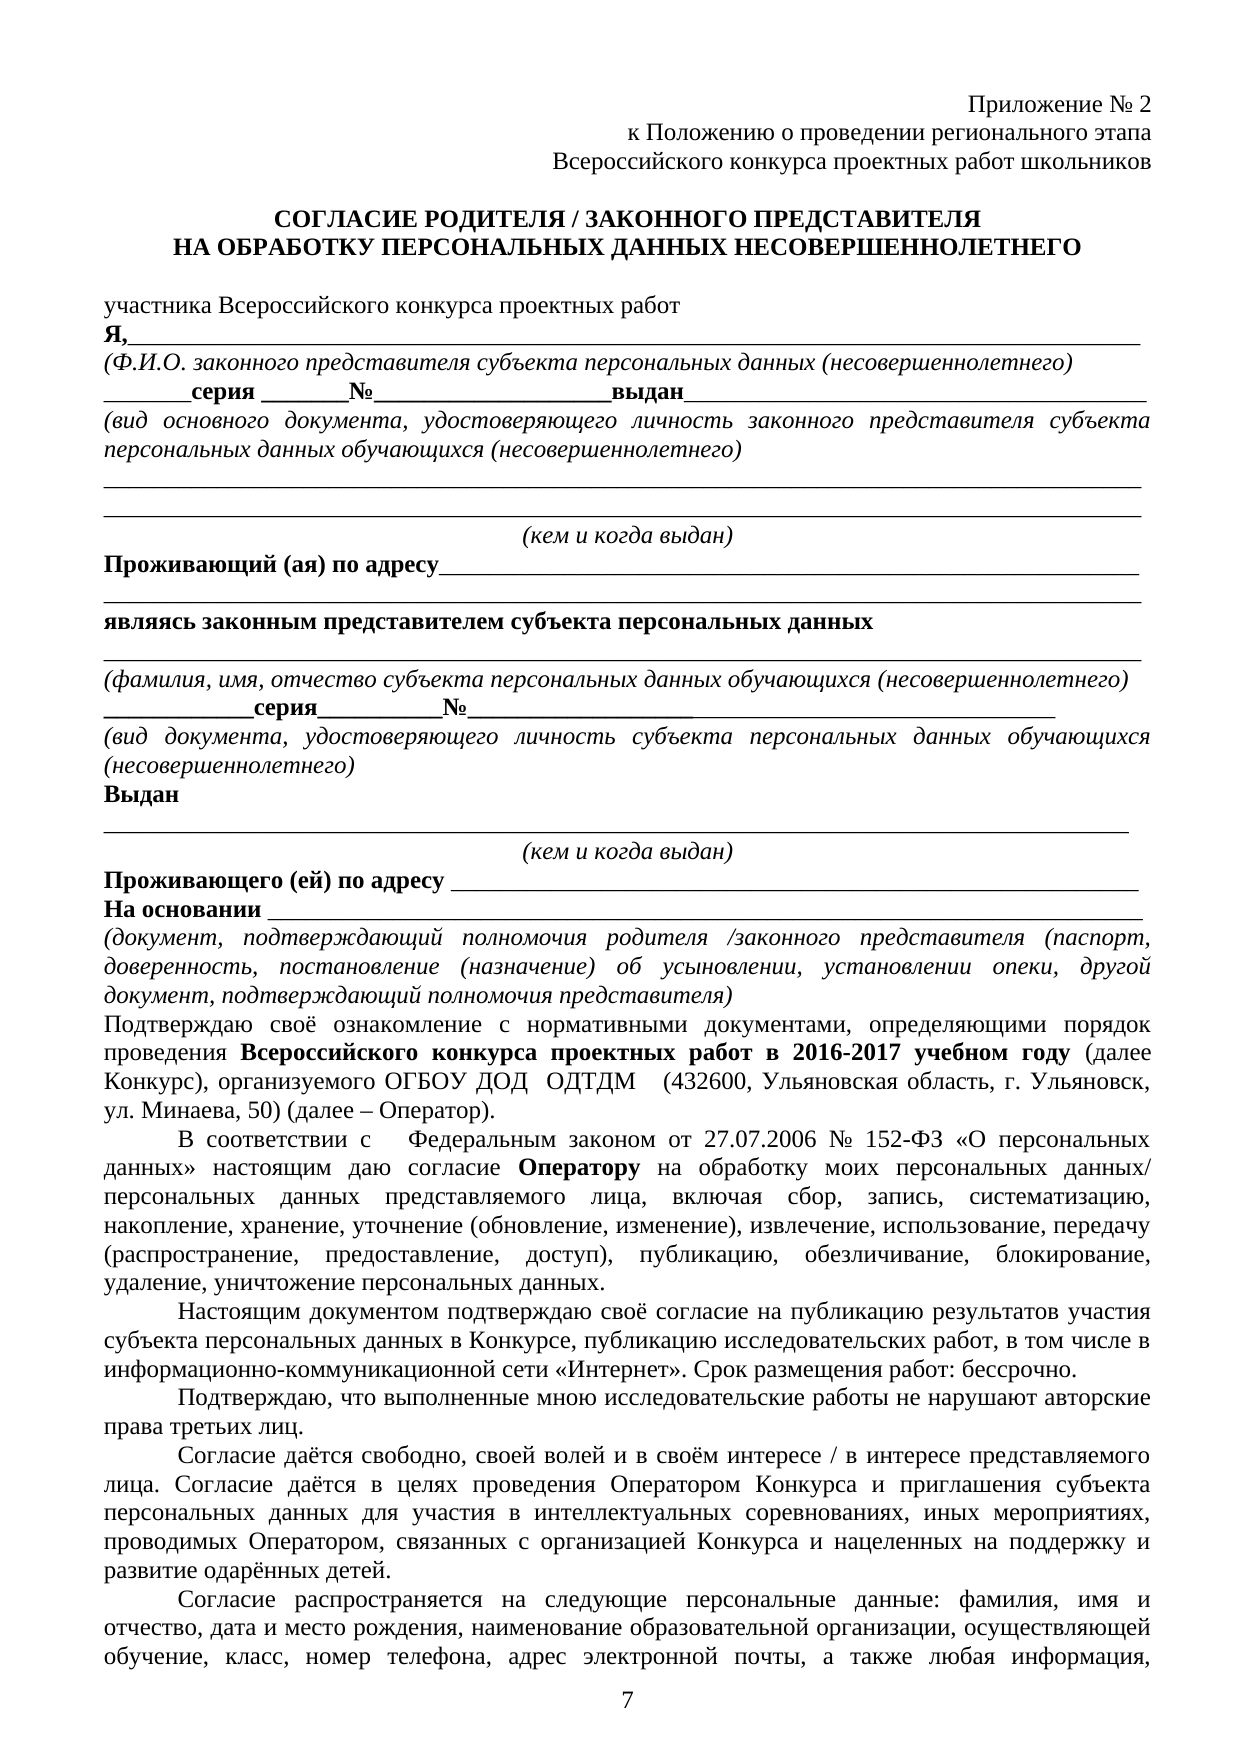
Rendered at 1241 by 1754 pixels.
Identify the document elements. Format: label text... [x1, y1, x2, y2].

text В соответствии с Федеральным законом от 27.07.2006 № 152-ФЗ «О персональных данных» настоящим даю согласие Оператору на обработку моих персональных данных/ персональных данных представляемого лица, включая сбор, запись, систематизацию, накопление, хранение, уточнение (обновление, изменение), извлечение, использование, передачу (распространение, предоставление, доступ), публикацию, обезличивание, блокирование, удаление, уничтожение персональных данных. [103, 1124, 1152, 1296]
text Выдан __________________________________________________________________________________ [103, 779, 1152, 836]
text к Положению о проведении регионального этапа [103, 117, 1152, 146]
text Подтверждаю, что выполненные мною исследовательские работы не нарушают авторские права третьих лиц. [103, 1382, 1152, 1440]
text На основании ______________________________________________________________________ [103, 894, 1152, 922]
text участника Всероссийского конкурса проектных работ [103, 290, 1152, 319]
text Я,_________________________________________________________________________________ [103, 319, 1152, 347]
text _______серия _______№___________________выдан_____________________________________ [103, 376, 1152, 405]
text ___________________________________________________________________________________ [103, 491, 1152, 520]
text Подтверждаю своё ознакомление с нормативными документами, определяющими порядок проведения Всероссийского конкурса проектных работ в 2016-2017 учебном году (далее Конкурс), организуемого ОГБОУ ДОД ОДТДМ (432600, Ульяновская область, г. Ульяновск, ул. Минаева, 50) (далее – Оператор). [103, 1009, 1152, 1124]
text (кем и когда выдан) [103, 836, 1152, 865]
text ____________серия__________№_______________________________________________ [103, 692, 1152, 721]
text (вид документа, удостоверяющего личность субъекта персональных данных обучающихся (несовершеннолетнего) [103, 721, 1152, 779]
text Проживающего (ей) по адресу _______________________________________________________ [103, 865, 1152, 894]
text ___________________________________________________________________________________ [103, 462, 1152, 491]
text ___________________________________________________________________________________ [103, 577, 1152, 606]
text (фамилия, имя, отчество субъекта персональных данных обучающихся (несовершеннолетнего) [103, 664, 1152, 692]
text являясь законным представителем субъекта персональных данных [103, 606, 1152, 635]
text Проживающий (ая) по адресу________________________________________________________ [103, 549, 1152, 577]
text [103, 1584, 1152, 1670]
text Всероссийского конкурса проектных работ школьников [103, 146, 1152, 175]
text (документ, подтверждающий полномочия родителя /законного представителя (паспорт, доверенность, постановление (назначение) об усыновлении, установлении опеки, другой документ, подтверждающий полномочия представителя) [103, 922, 1152, 1009]
text (Ф.И.О. законного представителя субъекта персональных данных (несовершеннолетнего) [103, 347, 1152, 376]
text Согласие даётся свободно, своей волей и в своём интересе / в интересе представляемого лица. Согласие даётся в целях проведения Оператором Конкурса и приглашения субъекта персональных данных для участия в интеллектуальных соревнованиях, иных мероприятиях, проводимых Оператором, связанных с организацией Конкурса и нацеленных на поддержку и развитие одарённых детей. [103, 1440, 1152, 1584]
text (кем и когда выдан) [103, 520, 1152, 549]
text СОГЛАСИЕ РОДИТЕЛЯ / ЗАКОННОГО ПРЕДСТАВИТЕЛЯ НА ОБРАБОТКУ ПЕРСОНАЛЬНЫХ ДАННЫХ НЕСОВЕРШЕННОЛЕТНЕГО [103, 204, 1152, 261]
text (вид основного документа, удостоверяющего личность законного представителя субъекта персональных данных обучающихся (несовершеннолетнего) [103, 405, 1152, 462]
text Настоящим документом подтверждаю своё согласие на публикацию результатов участия субъекта персональных данных в Конкурсе, публикацию исследовательских работ, в том числе в информационно-коммуникационной сети «Интернет». Срок размещения работ: бессрочно. [103, 1296, 1152, 1382]
text Приложение № 2 [103, 89, 1152, 117]
text ___________________________________________________________________________________ [103, 635, 1152, 664]
